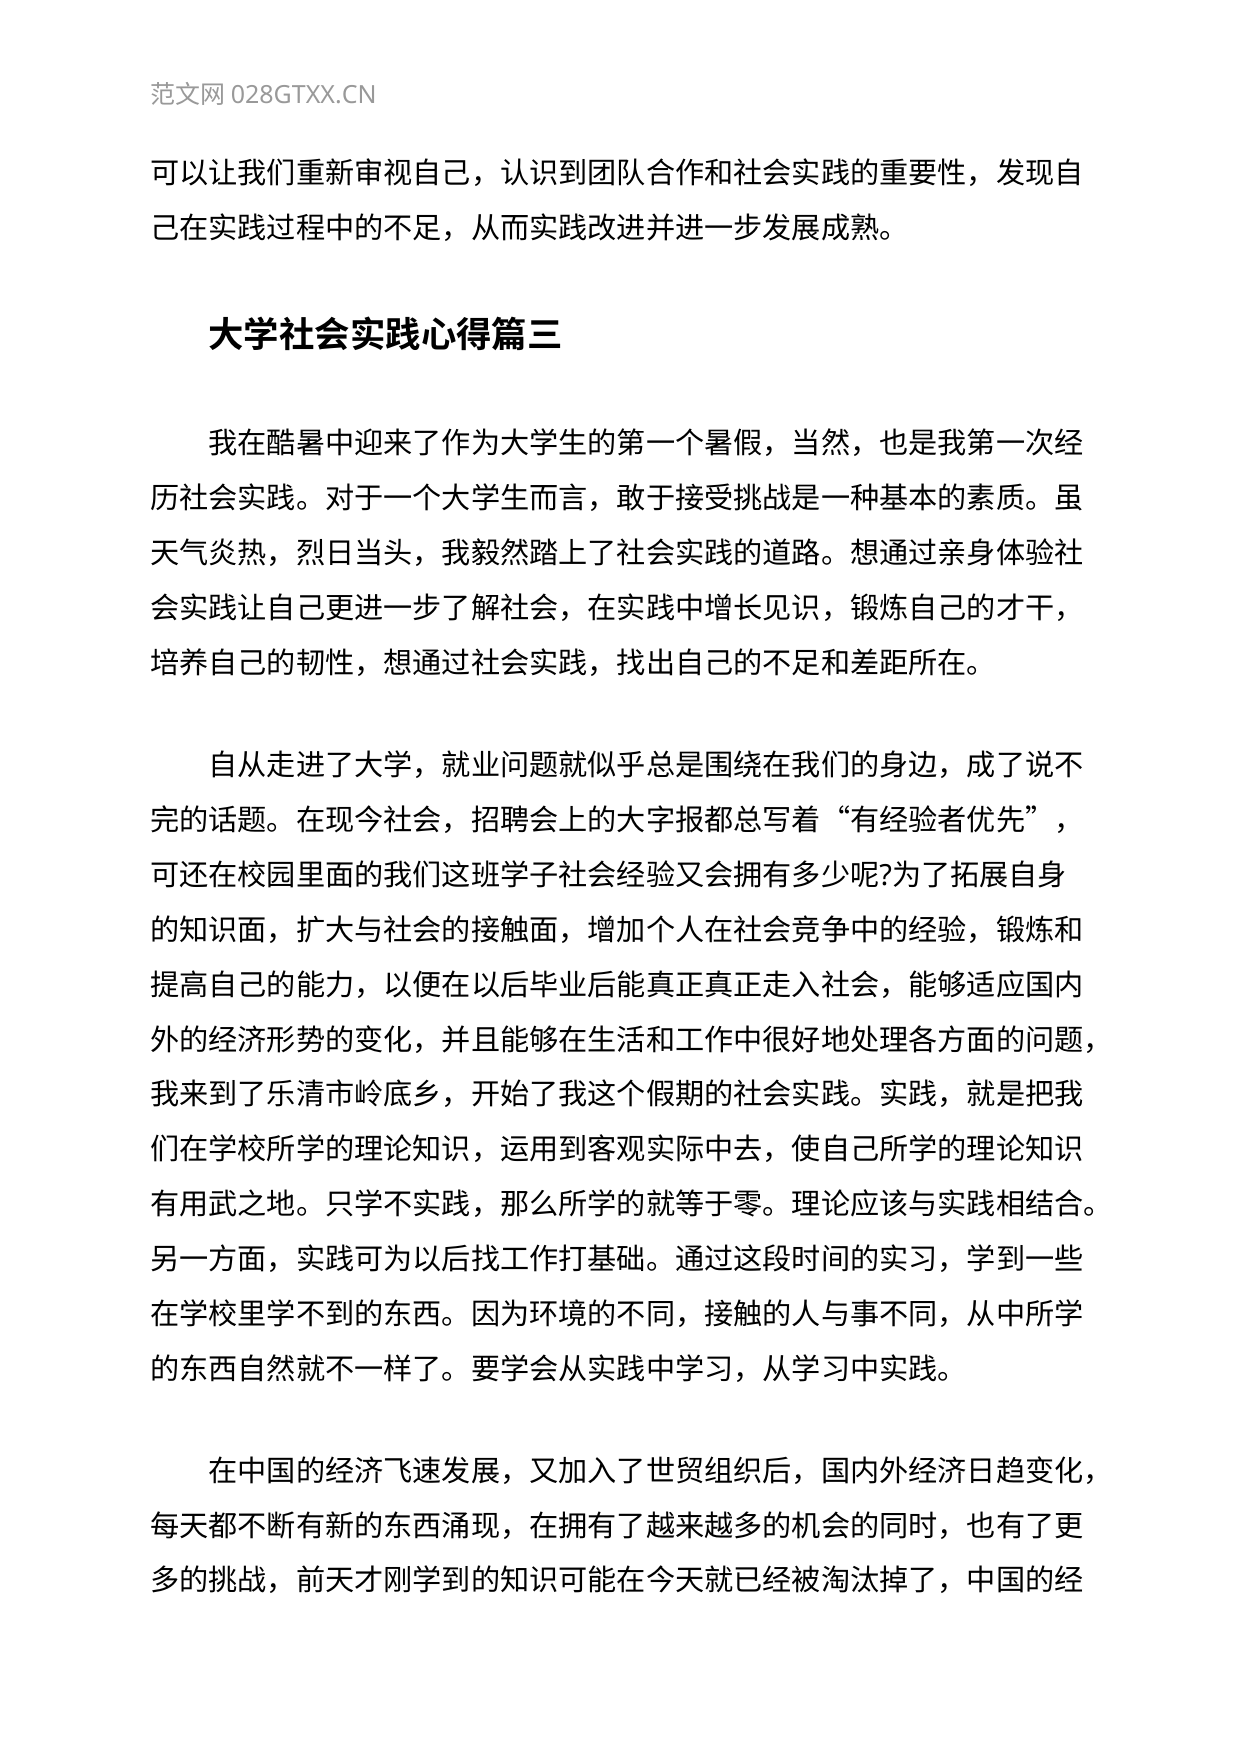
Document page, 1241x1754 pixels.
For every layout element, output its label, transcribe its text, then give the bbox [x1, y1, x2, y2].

text 自从走进了大学，就业问题就似乎总是围绕在我们的身边，成了说不完的话题。在现今社会，招聘会上的大字报都总写着“有经验者优先”，可还在校园里面的我们这班学子社会经验又会拥有多少呢?为了拓展自身的知识面，扩大与社会的接触面，增加个人在社会竞争中的经验，锻炼和提高自己的能力，以便在以后毕业后能真正真正走入社会，能够适应国内外的经济形势的变化，并且能够在生活和工作中很好地处理各方面的问题，我来到了乐清市岭底乡，开始了我这个假期的社会实践。实践，就是把我们在学校所学的理论知识，运用到客观实际中去，使自己所学的理论知识有用武之地。只学不实践，那么所学的就等于零。理论应该与实践相结合。另一方面，实践可为以后找工作打基础。通过这段时间的实习，学到一些在学校里学不到的东西。因为环境的不同，接触的人与事不同，从中所学的东西自然就不一样了。要学会从实践中学习，从学习中实践。 [150, 741, 1090, 1388]
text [150, 150, 1090, 247]
text 我在酷暑中迎来了作为大学生的第一个暑假，当然，也是我第一次经历社会实践。对于一个大学生而言，敢于接受挑战是一种基本的素质。虽天气炎热，烈日当头，我毅然踏上了社会实践的道路。想通过亲身体验社会实践让自己更进一步了解社会，在实践中增长见识，锻炼自己的才干，培养自己的韧性，想通过社会实践，找出自己的不足和差距所在。 [150, 420, 1090, 682]
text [150, 1447, 1090, 1599]
text 大学社会实践心得篇三 [150, 307, 1090, 358]
